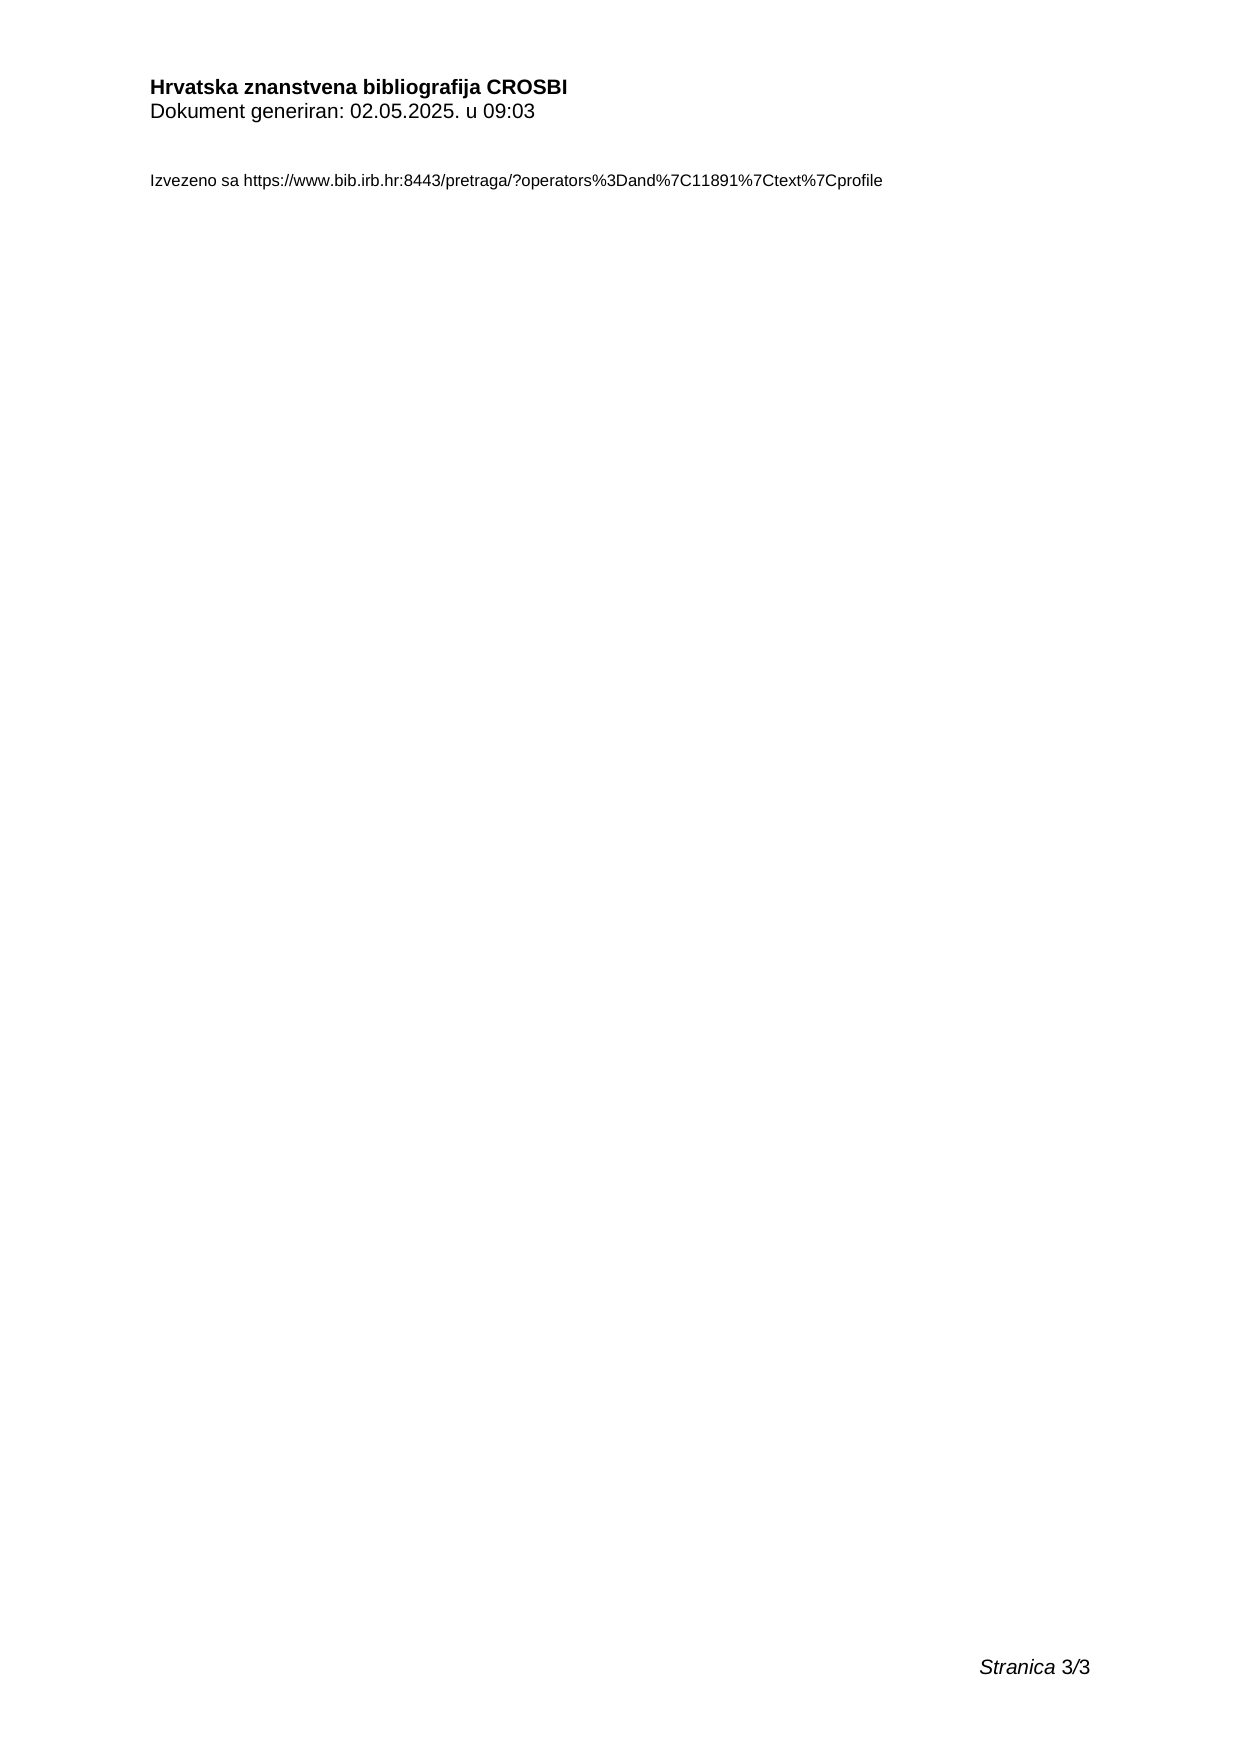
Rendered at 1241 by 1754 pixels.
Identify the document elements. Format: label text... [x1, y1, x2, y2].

text Izvezeno sa https://www.bib.irb.hr:8443/pretraga/?operators%3Dand%7C11891%7Ctext%7Cprofile [150, 171, 1090, 190]
